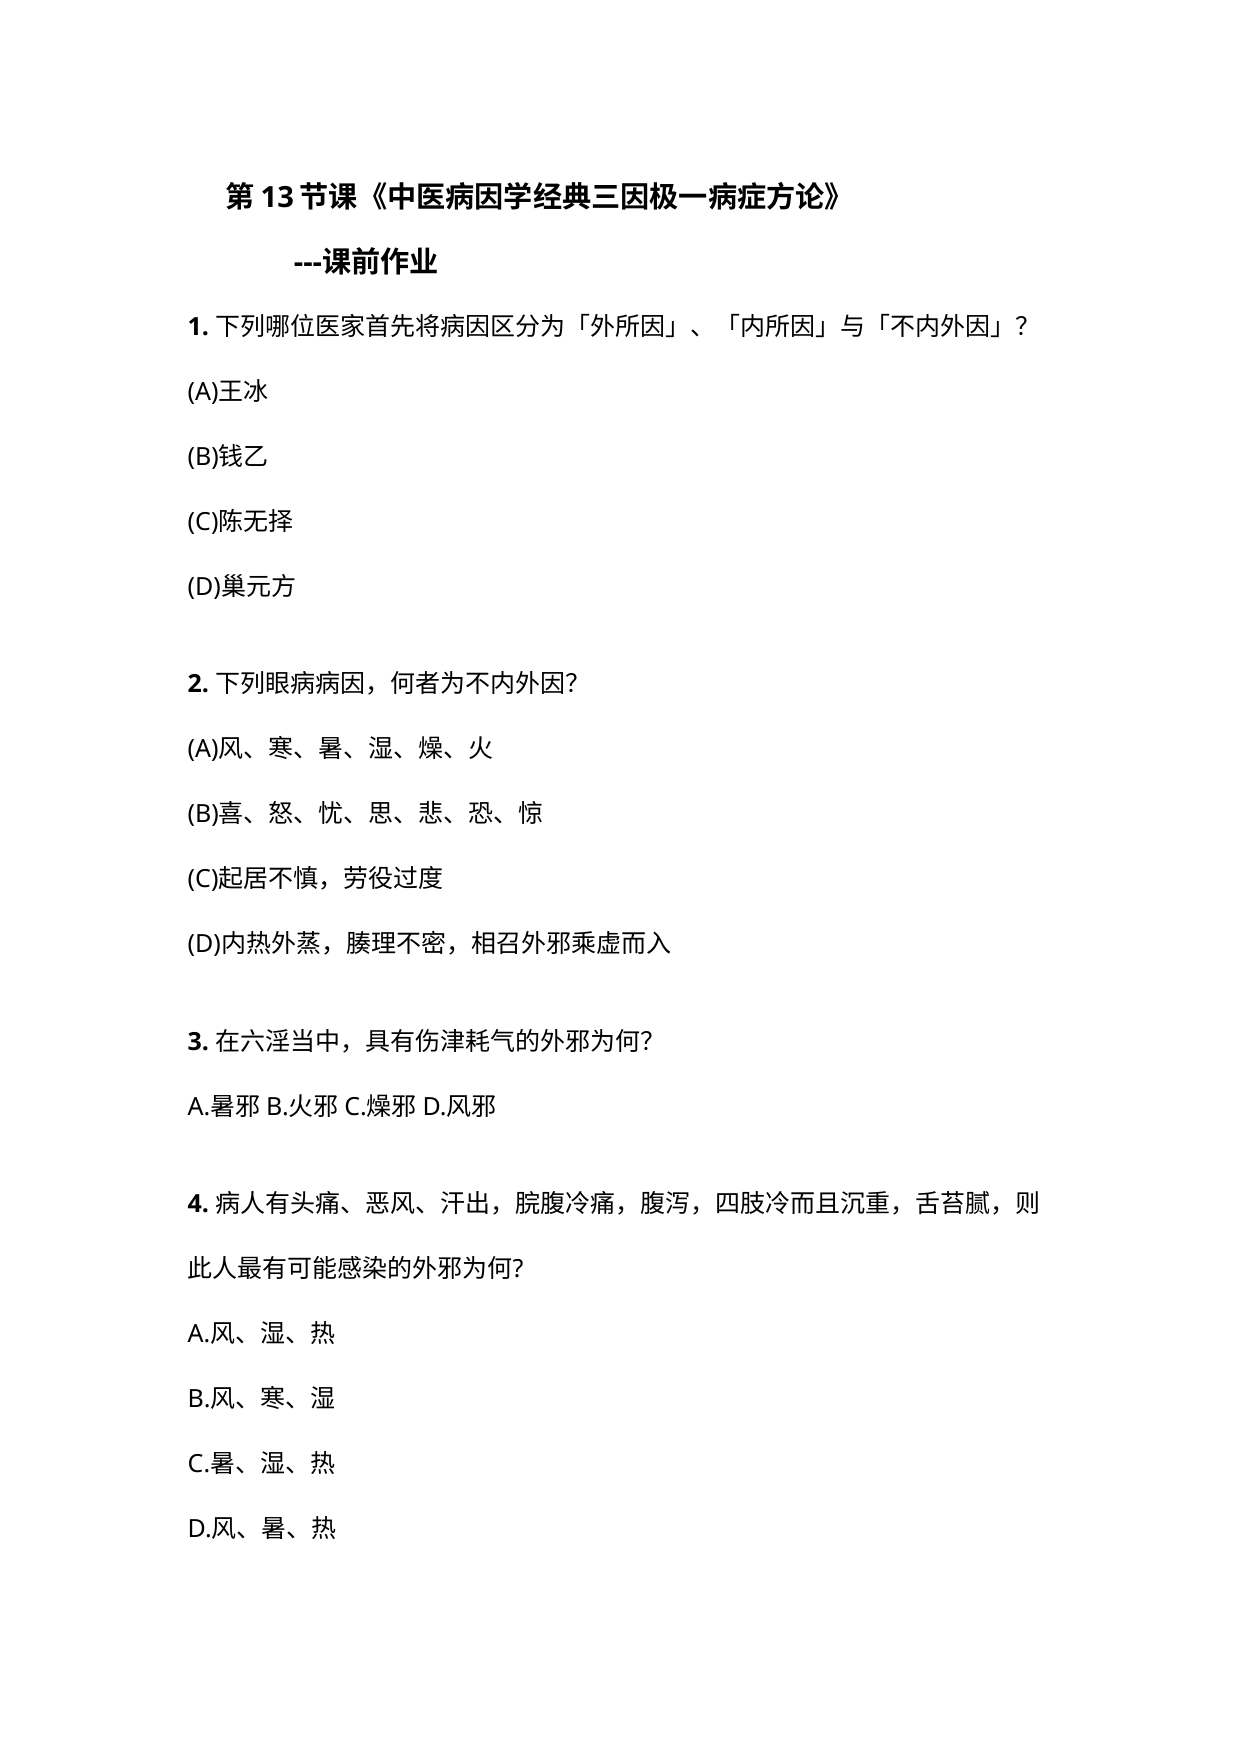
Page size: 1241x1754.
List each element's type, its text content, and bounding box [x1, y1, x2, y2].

text (A)王冰 [187, 357, 1053, 422]
text (C)陈无择 [187, 487, 1053, 552]
text 3. 在六淫当中，具有伤津耗气的外邪为何？ [187, 1007, 1053, 1072]
text 1. 下列哪位医家首先将病因区分为「外所因」、「内所因」与「不内外因」？ [187, 292, 1053, 357]
text (A)风、寒、暑、湿、燥、火 [187, 714, 1053, 779]
text A.风、湿、热 [187, 1299, 1053, 1364]
text ---课前作业 [187, 227, 1053, 292]
text D.风、暑、热 [187, 1494, 1053, 1559]
text 2. 下列眼病病因，何者为不内外因？ [187, 649, 1053, 714]
text (D)内热外蒸，腠理不密，相召外邪乘虚而入 [187, 909, 1053, 974]
text 第13节课《中医病因学经典三因极一病症方论》 [187, 162, 1053, 227]
text 4. 病人有头痛、恶风、汗出，脘腹冷痛，腹泻，四肢冷而且沉重，舌苔腻，则此人最有可能感染的外邪为何? [187, 1169, 1053, 1299]
text B.风、寒、湿 [187, 1364, 1053, 1429]
text (B)喜、怒、忧、思、悲、恐、惊 [187, 779, 1053, 844]
text (B)钱乙 [187, 422, 1053, 487]
text (C)起居不慎，劳役过度 [187, 844, 1053, 909]
text A.暑邪 B.火邪 C.燥邪 D.风邪 [187, 1072, 1053, 1137]
text (D)巢元方 [187, 552, 1053, 617]
text C.暑、湿、热 [187, 1429, 1053, 1494]
